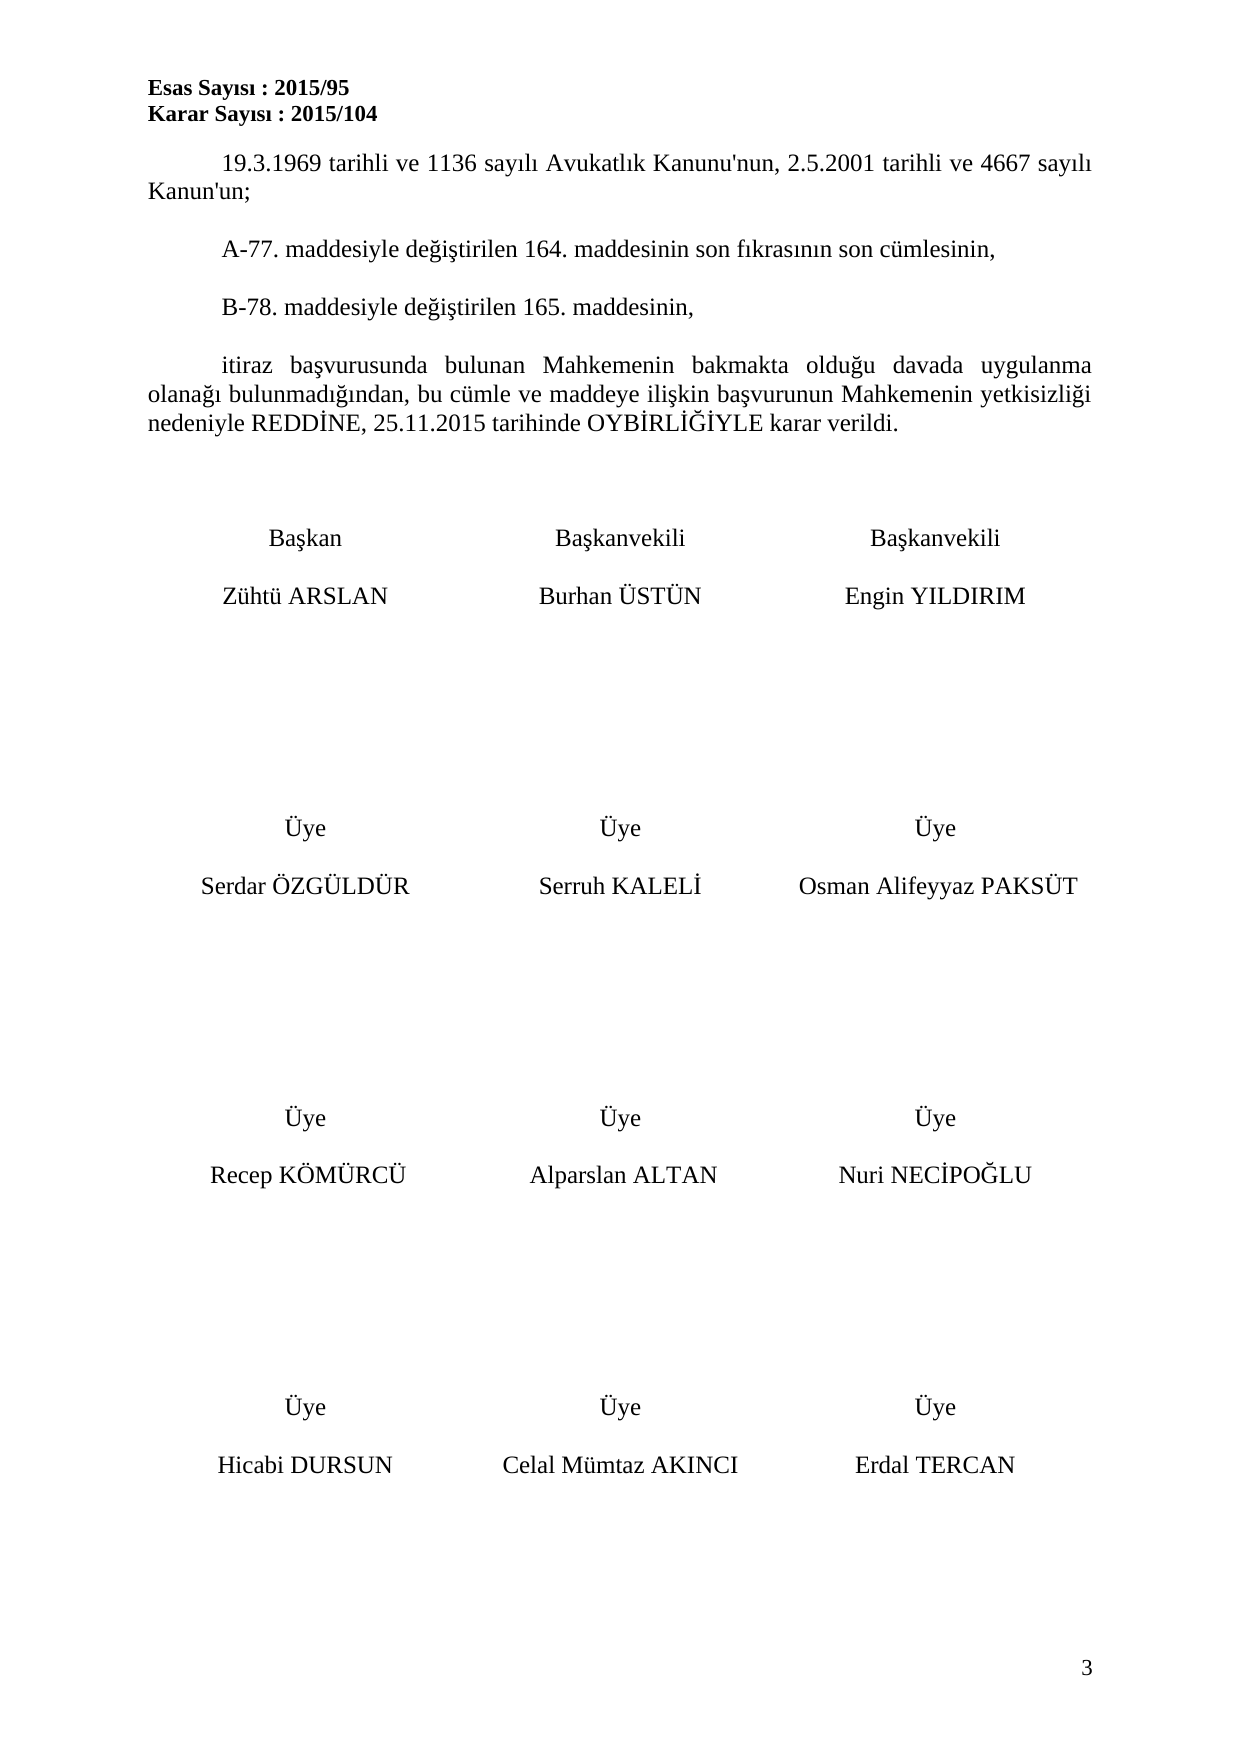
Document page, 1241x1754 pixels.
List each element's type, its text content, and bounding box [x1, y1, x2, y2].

table_header Üye Alparslan ALTAN [463, 1103, 778, 1189]
table_header Üye Osman Alifeyyaz PAKSÜT [778, 813, 1093, 900]
text itiraz başvurusunda bulunan Mahkemenin bakmakta olduğu davada uygulanma olanağı bulunmadığından, bu cümle ve maddeye ilişkin başvurunun Mahkemenin yetkisizliği nedeniyle REDDİNE, 25.11.2015 tarihinde OYBİRLİĞİYLE karar verildi. [148, 350, 1093, 436]
table_header Başkanvekili Burhan ÜSTÜN [463, 524, 778, 610]
table_header Üye Recep KÖMÜRCÜ [148, 1103, 463, 1189]
table_header Üye Hicabi DURSUN [148, 1392, 463, 1479]
text A-77. maddesiyle değiştirilen 164. maddesinin son fıkrasının son cümlesinin, [148, 234, 1093, 263]
table_header Başkanvekili Engin YILDIRIM [778, 524, 1093, 610]
table_header Üye Nuri NECİPOĞLU [778, 1103, 1093, 1189]
text B-78. maddesiyle değiştirilen 165. maddesinin, [148, 292, 1093, 321]
table_header Başkan Zühtü ARSLAN [148, 524, 463, 610]
table_header Üye Celal Mümtaz AKINCI [463, 1392, 778, 1479]
text 19.3.1969 tarihli ve 1136 sayılı Avukatlık Kanunu'nun, 2.5.2001 tarihli ve 4667 sayılı Kanun'un; [148, 148, 1093, 205]
table_header Üye Erdal TERCAN [778, 1392, 1093, 1479]
table_header Üye Serruh KALELİ [463, 813, 778, 900]
table_header Üye Serdar ÖZGÜLDÜR [148, 813, 463, 900]
